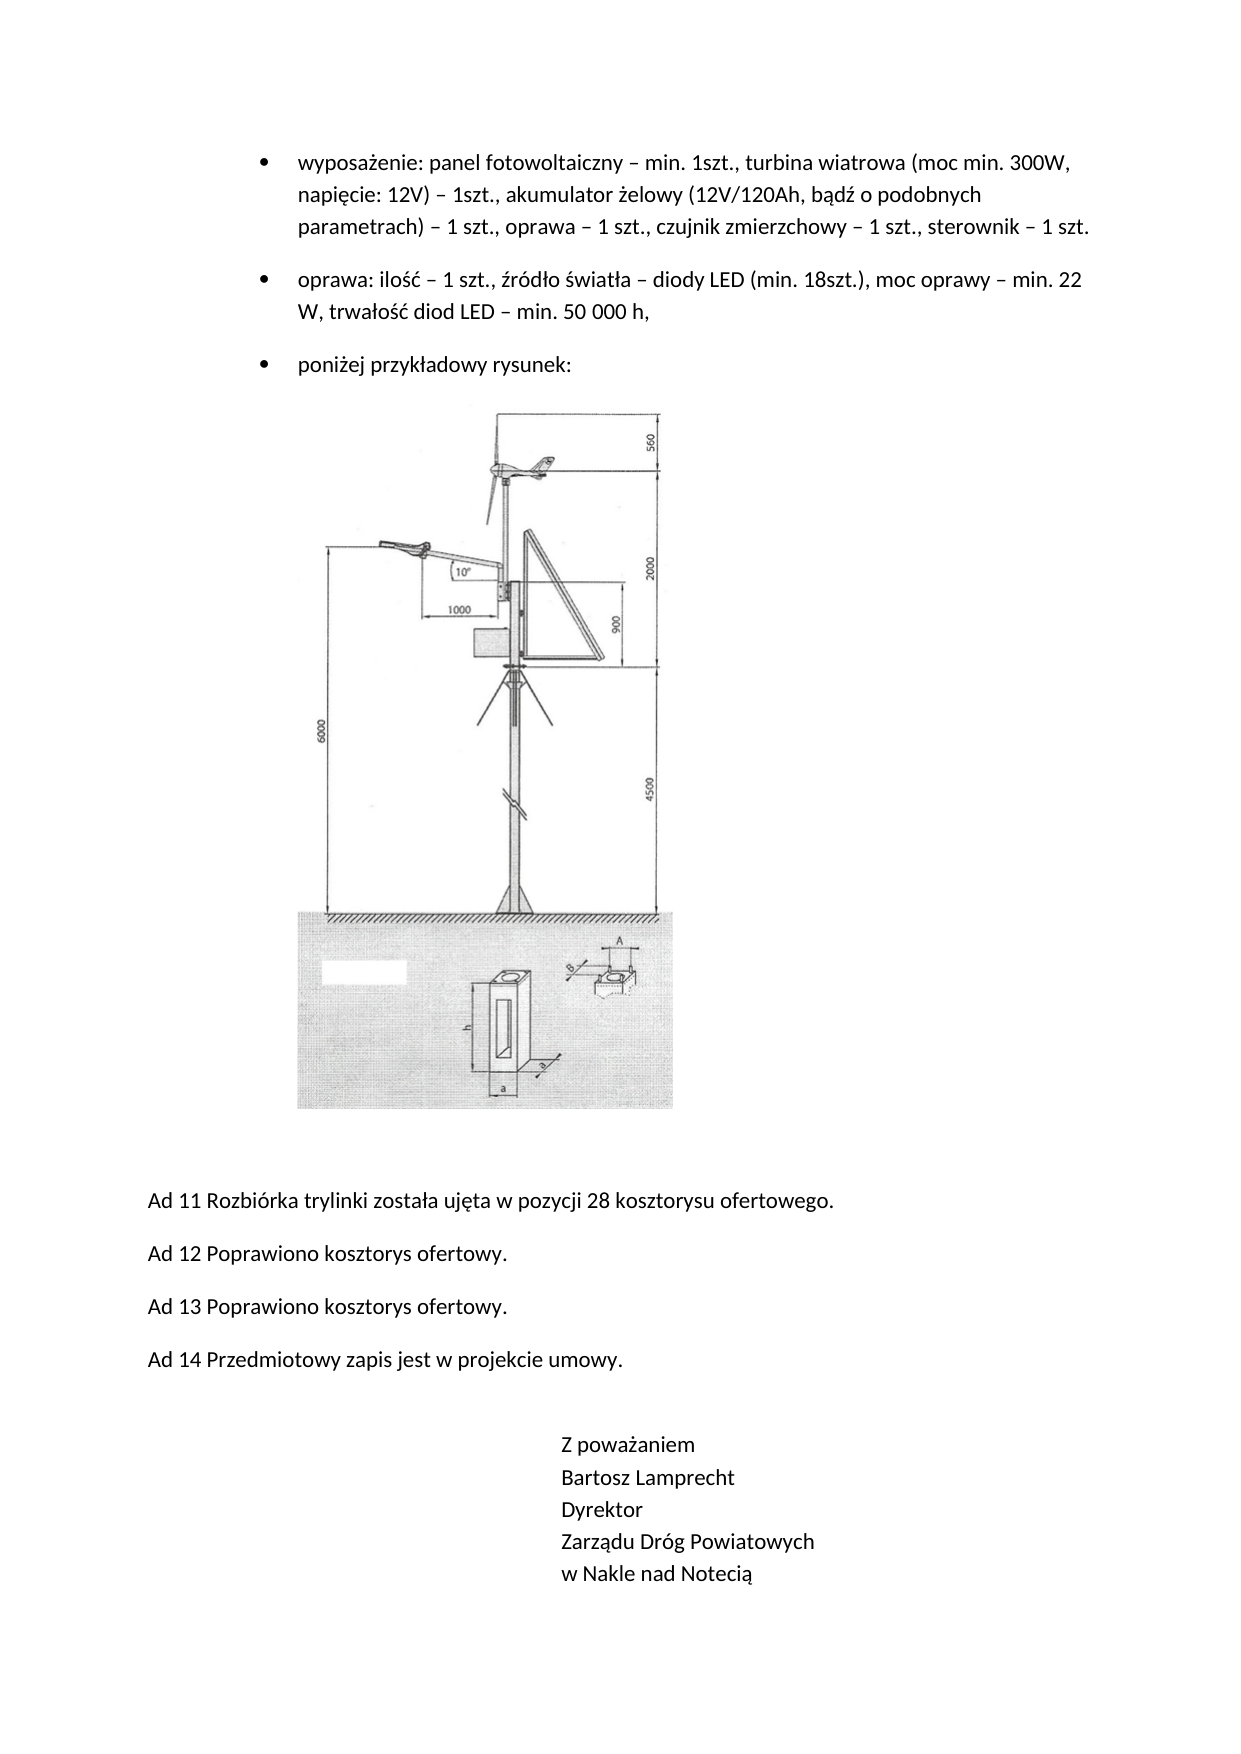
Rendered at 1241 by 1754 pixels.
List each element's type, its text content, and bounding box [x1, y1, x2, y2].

text Ad 13 Poprawiono kosztorys ofertowy. [148, 1292, 1093, 1320]
text Bartosz Lamprecht [561, 1463, 1093, 1491]
text Zarządu Dróg Powiatowych [561, 1527, 1093, 1555]
text Z poważaniem [561, 1431, 1093, 1459]
text Ad 14 Przedmiotowy zapis jest w projekcie umowy. [148, 1345, 1093, 1373]
text Dyrektor [561, 1495, 1093, 1523]
list poniżej przykładowy rysunek: [260, 350, 1093, 378]
text Ad 12 Poprawiono kosztorys ofertowy. [148, 1239, 1093, 1267]
text Ad 11 Rozbiórka trylinki została ujęta w pozycji 28 kosztorysu ofertowego. [148, 1186, 1093, 1214]
list wyposażenie: panel fotowoltaiczny – min. 1szt., turbina wiatrowa (moc min. 300W, napięcie: 12V) – 1szt., akumulator żelowy (12V/120Ah, bądź o podobnych parametrach) – 1 szt., oprawa – 1 szt., czujnik zmierzchowy – 1 szt., sterownik – 1 szt. [260, 148, 1093, 240]
text w Nakle nad Notecią [561, 1559, 1093, 1587]
picture [297, 403, 673, 1109]
list oprawa: ilość – 1 szt., źródło światła – diody LED (min. 18szt.), moc oprawy – min. 22 W, trwałość diod LED – min. 50 000 h, [260, 265, 1093, 325]
